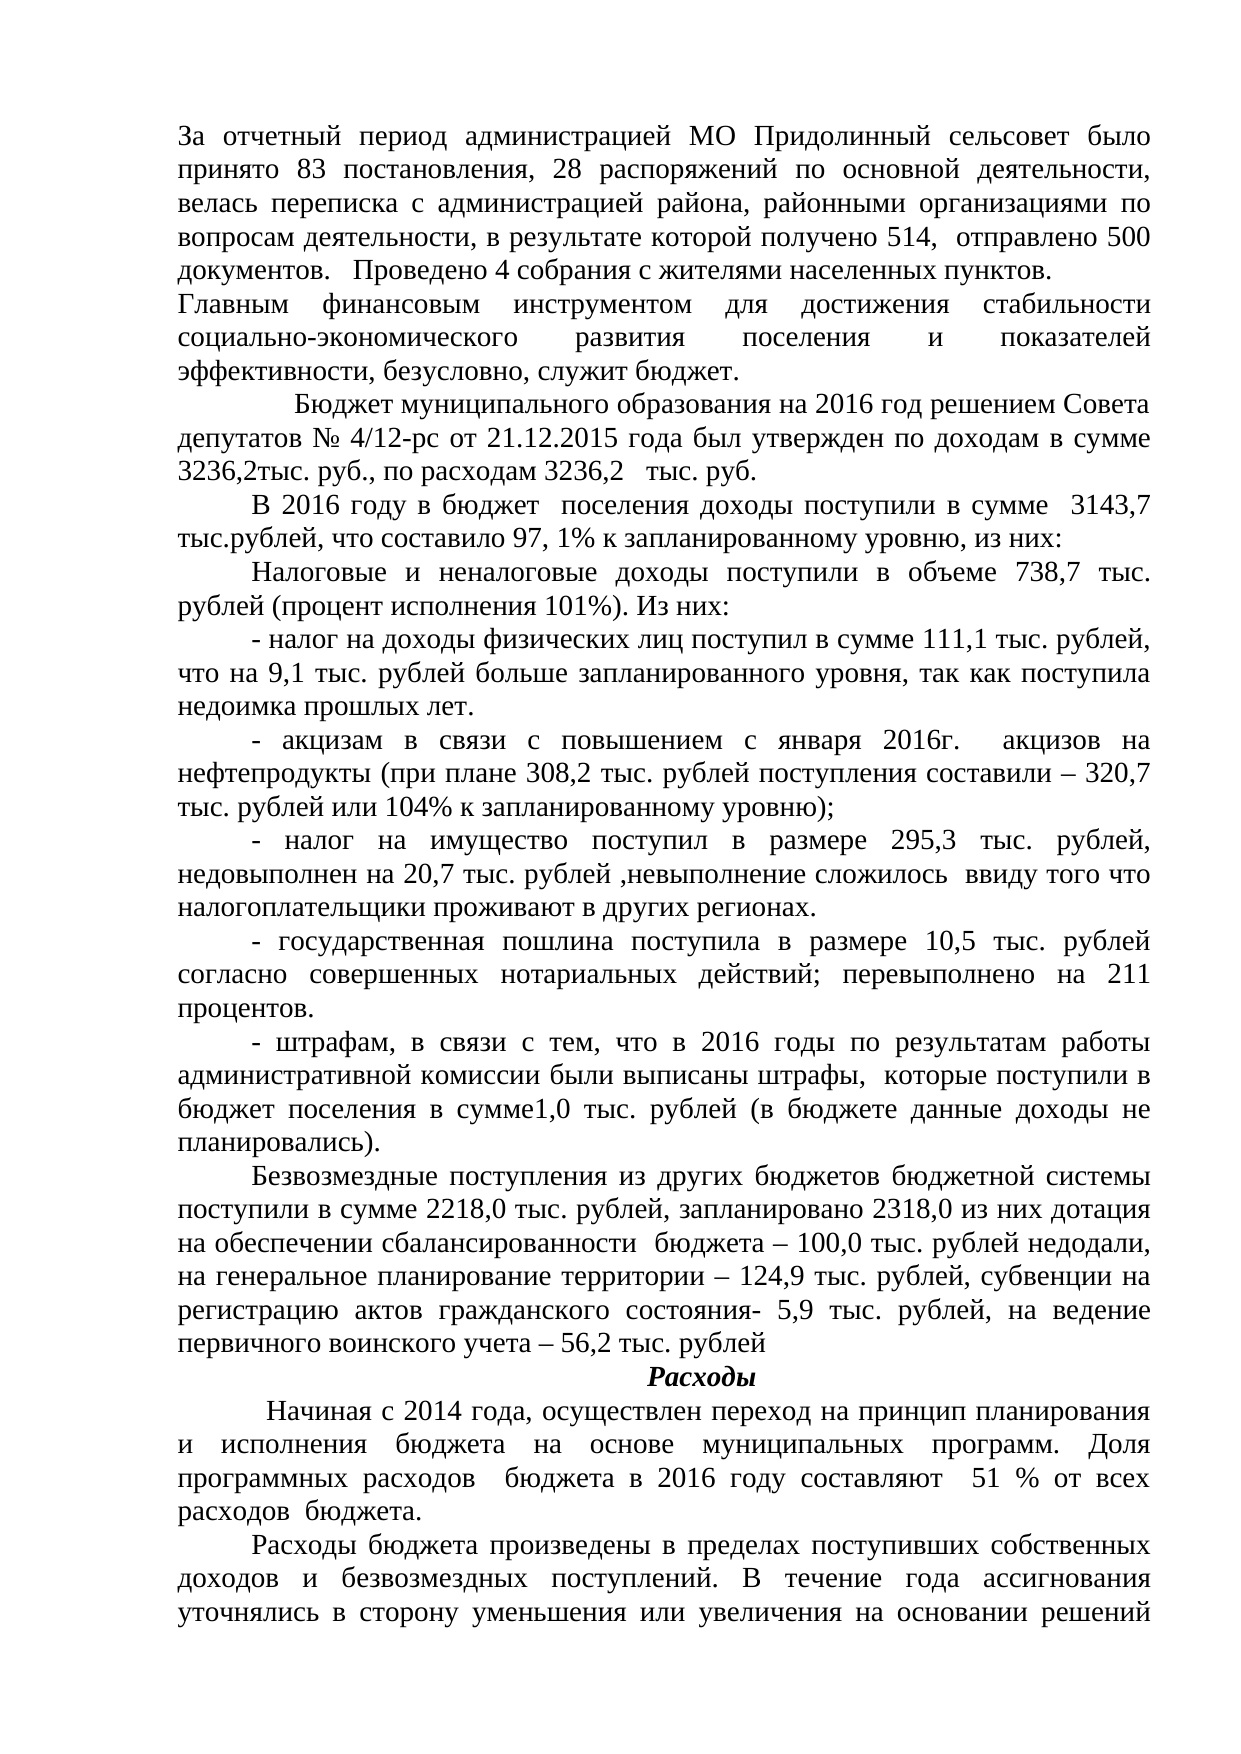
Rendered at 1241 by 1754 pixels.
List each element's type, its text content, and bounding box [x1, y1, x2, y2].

text Расходы [177, 1359, 1152, 1393]
text - налог на доходы физических лиц поступил в сумме 111,1 тыс. рублей, что на 9,1 тыс. рублей больше запланированного уровня, так как поступила недоимка прошлых лет. [177, 621, 1152, 722]
text - штрафам, в связи с тем, что в 2016 годы по результатам работы административной комиссии были выписаны штрафы, которые поступили в бюджет поселения в сумме1,0 тыс. рублей (в бюджете данные доходы не планировались). [177, 1024, 1152, 1158]
text Начиная с 2014 года, осуществлен переход на принцип планирования и исполнения бюджета на основе муниципальных программ. Доля программных расходов бюджета в 2016 году составляют 51 % от всех расходов бюджета. [177, 1393, 1152, 1527]
text Главным финансовым инструментом для достижения стабильности социально-экономического развития поселения и показателей эффективности, безусловно, служит бюджет. [177, 286, 1152, 386]
text - налог на имущество поступил в размере 295,3 тыс. рублей, недовыполнен на 20,7 тыс. рублей ,невыполнение сложилось ввиду того что налогоплательщики проживают в других регионах. [177, 822, 1152, 923]
text Безвозмездные поступления из других бюджетов бюджетной системы поступили в сумме 2218,0 тыс. рублей, запланировано 2318,0 из них дотация на обеспечении сбалансированности бюджета – 100,0 тыс. рублей недодали, на генеральное планирование территории – 124,9 тыс. рублей, субвенции на регистрацию актов гражданского состояния- 5,9 тыс. рублей, на ведение первичного воинского учета – 56,2 тыс. рублей [177, 1158, 1152, 1359]
text - государственная пошлина поступила в размере 10,5 тыс. рублей согласно совершенных нотариальных действий; перевыполнено на 211 процентов. [177, 923, 1152, 1024]
text - акцизам в связи с повышением с января 2016г. акцизов на нефтепродукты (при плане 308,2 тыс. рублей поступления составили – 320,7 тыс. рублей или 104% к запланированному уровню); [177, 722, 1152, 822]
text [177, 1527, 1152, 1627]
text В 2016 году в бюджет поселения доходы поступили в сумме 3143,7 тыс.рублей, что составило 97, 1% к запланированному уровню, из них: [177, 487, 1152, 554]
text Налоговые и неналоговые доходы поступили в объеме 738,7 тыс. рублей (процент исполнения 101%). Из них: [177, 554, 1152, 621]
text Бюджет муниципального образования на 2016 год решением Совета депутатов № 4/12-рс от 21.12.2015 года был утвержден по доходам в сумме 3236,2тыс. руб., по расходам 3236,2 тыс. руб. [177, 386, 1152, 487]
text За отчетный период администрацией МО Придолинный сельсовет было принято 83 постановления, 28 распоряжений по основной деятельности, велась переписка с администрацией района, районными организациями по вопросам деятельности, в результате которой получено 514, отправлено 500 документов. Проведено 4 собрания с жителями населенных пунктов. [177, 118, 1152, 286]
